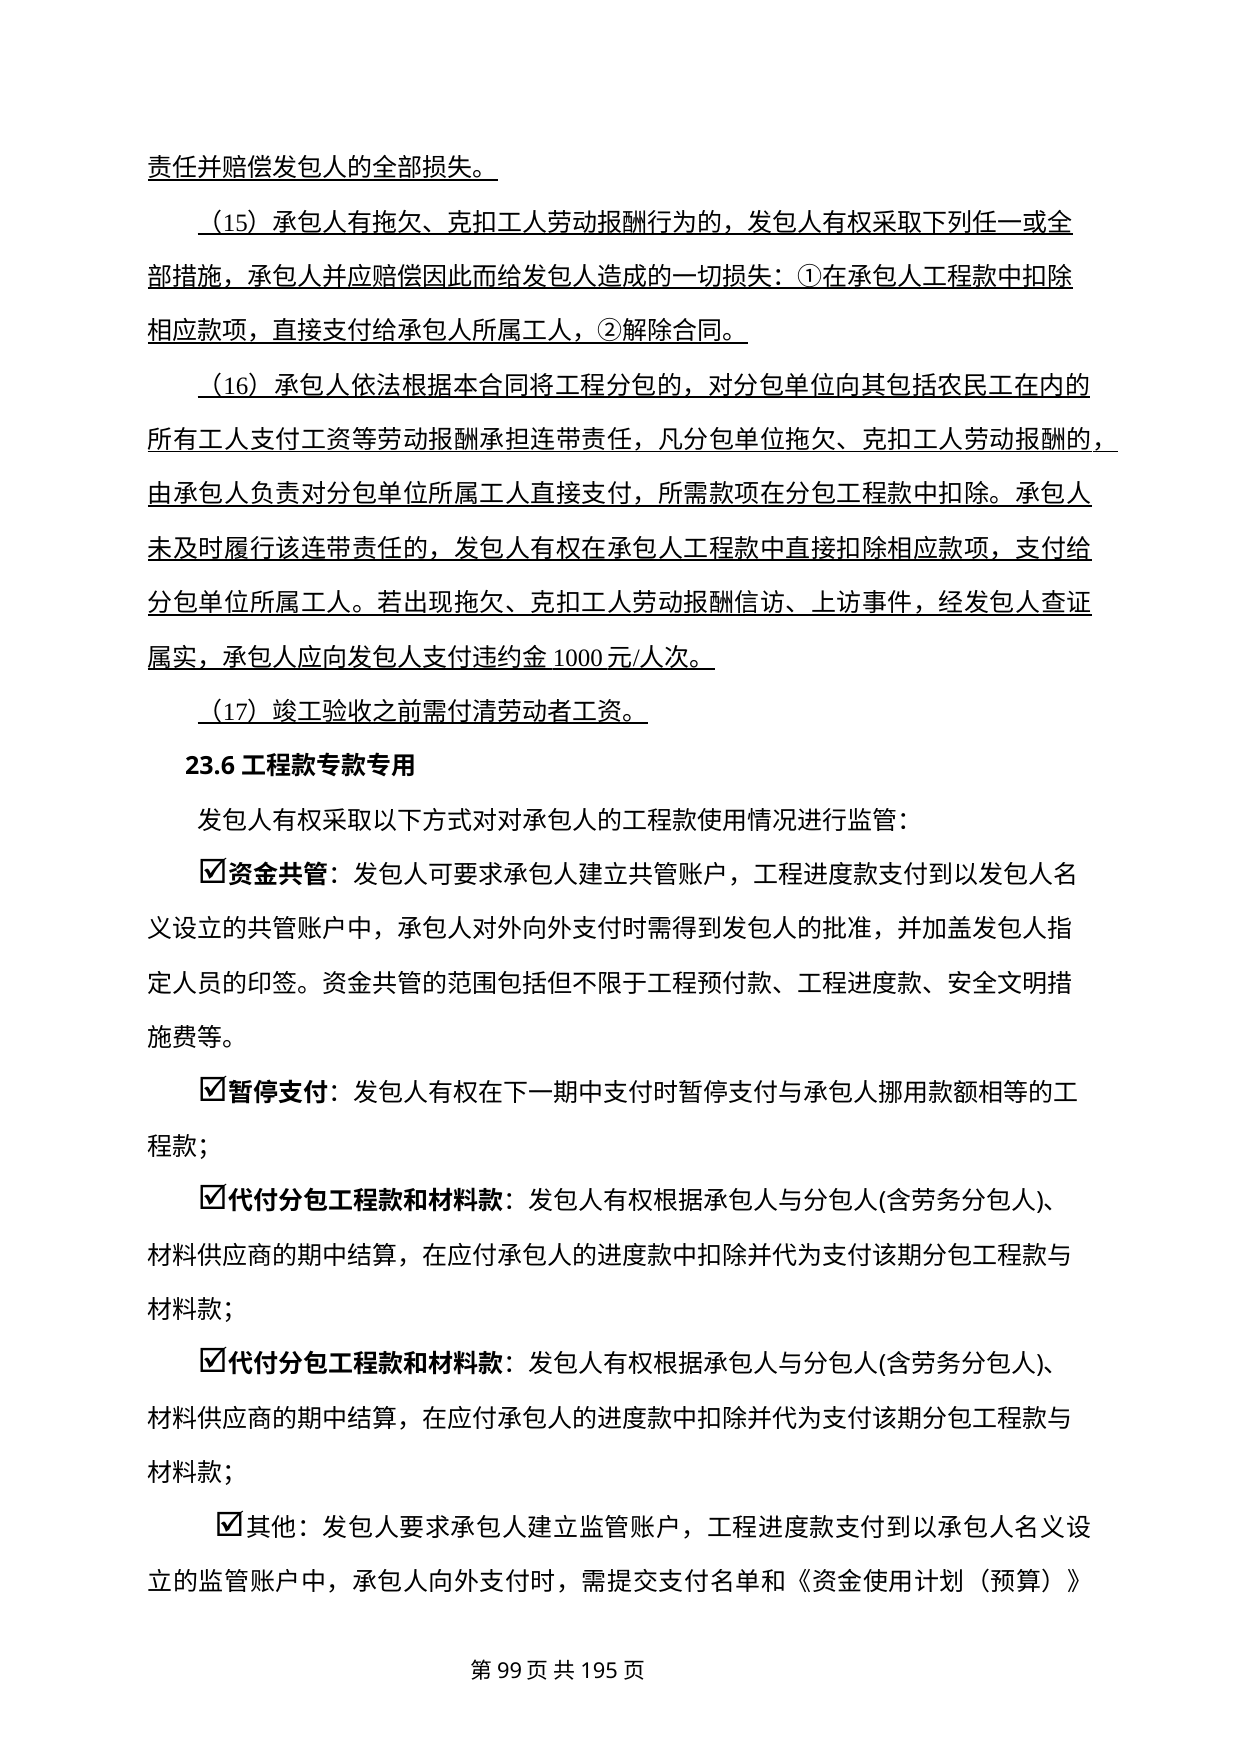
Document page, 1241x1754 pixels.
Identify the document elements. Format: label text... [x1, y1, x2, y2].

text （16）承包人依法根据本合同将工程分包的，对分包单位向其包括农民工在内的所有工人支付工资等劳动报酬承担连带责任，凡分包单位拖欠、克扣工人劳动报酬的，由承包人负责对分包单位所属工人直接支付，所需款项在分包工程款中扣除。承包人未及时履行该连带责任的，发包人有权在承包人工程款中直接扣除相应款项，支付给分包单位所属工人。若出现拖欠、克扣工人劳动报酬信访、上访事件，经发包人查证属实，承包人应向发包人支付违约金1000元/人次。 [148, 452, 1093, 673]
text 23.6 工程款专款专用 [185, 746, 1093, 782]
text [148, 1507, 1093, 1598]
text （17）竣工验收之前需付清劳动者工资。 [148, 691, 1093, 728]
text 代付分包工程款和材料款：发包人有权根据承包人与分包人(含劳务分包人)、材料供应商的期中结算，在应付承包人的进度款中扣除并代为支付该期分包工程款与材料款； [148, 1344, 1093, 1489]
text 发包人有权采取以下方式对对承包人的工程款使用情况进行监管： [148, 800, 1093, 836]
text （15）承包人有拖欠、克扣工人劳动报酬行为的，发包人有权采取下列任一或全部措施，承包人并应赔偿因此而给发包人造成的一切损失：①在承包人工程款中扣除相应款项，直接支付给承包人所属工人，②解除合同。 [148, 202, 1093, 347]
text 代付分包工程款和材料款：发包人有权根据承包人与分包人(含劳务分包人)、材料供应商的期中结算，在应付承包人的进度款中扣除并代为支付该期分包工程款与材料款； [148, 1181, 1093, 1326]
text （16）承包人依法根据本合同将工程分包的，对分包单位向其包括农民工在内的所有工人支付工资等劳动报酬承担连带责任，凡分包单位拖欠、克扣工人劳动报酬的，由承包人负责对分包单位所属工人直接支付，所需款项在分包工程款中扣除。承包人未及时履行该连带责任的，发包人有权在承包人工程款中直接扣除相应款项，支付给分包单位所属工人。若出现拖欠、克扣工人劳动报酬信访、上访事件，经发包人查证属实，承包人应向发包人支付违约金1000元/人次。 [148, 365, 1093, 451]
text 资金共管：发包人可要求承包人建立共管账户，工程进度款支付到以发包人名义设立的共管账户中，承包人对外向外支付时需得到发包人的批准，并加盖发包人指定人员的印签。资金共管的范围包括但不限于工程预付款、工程进度款、安全文明措施费等。 [148, 854, 1093, 1054]
text 暂停支付：发包人有权在下一期中支付时暂停支付与承包人挪用款额相等的工程款； [148, 1072, 1093, 1163]
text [148, 148, 1093, 184]
